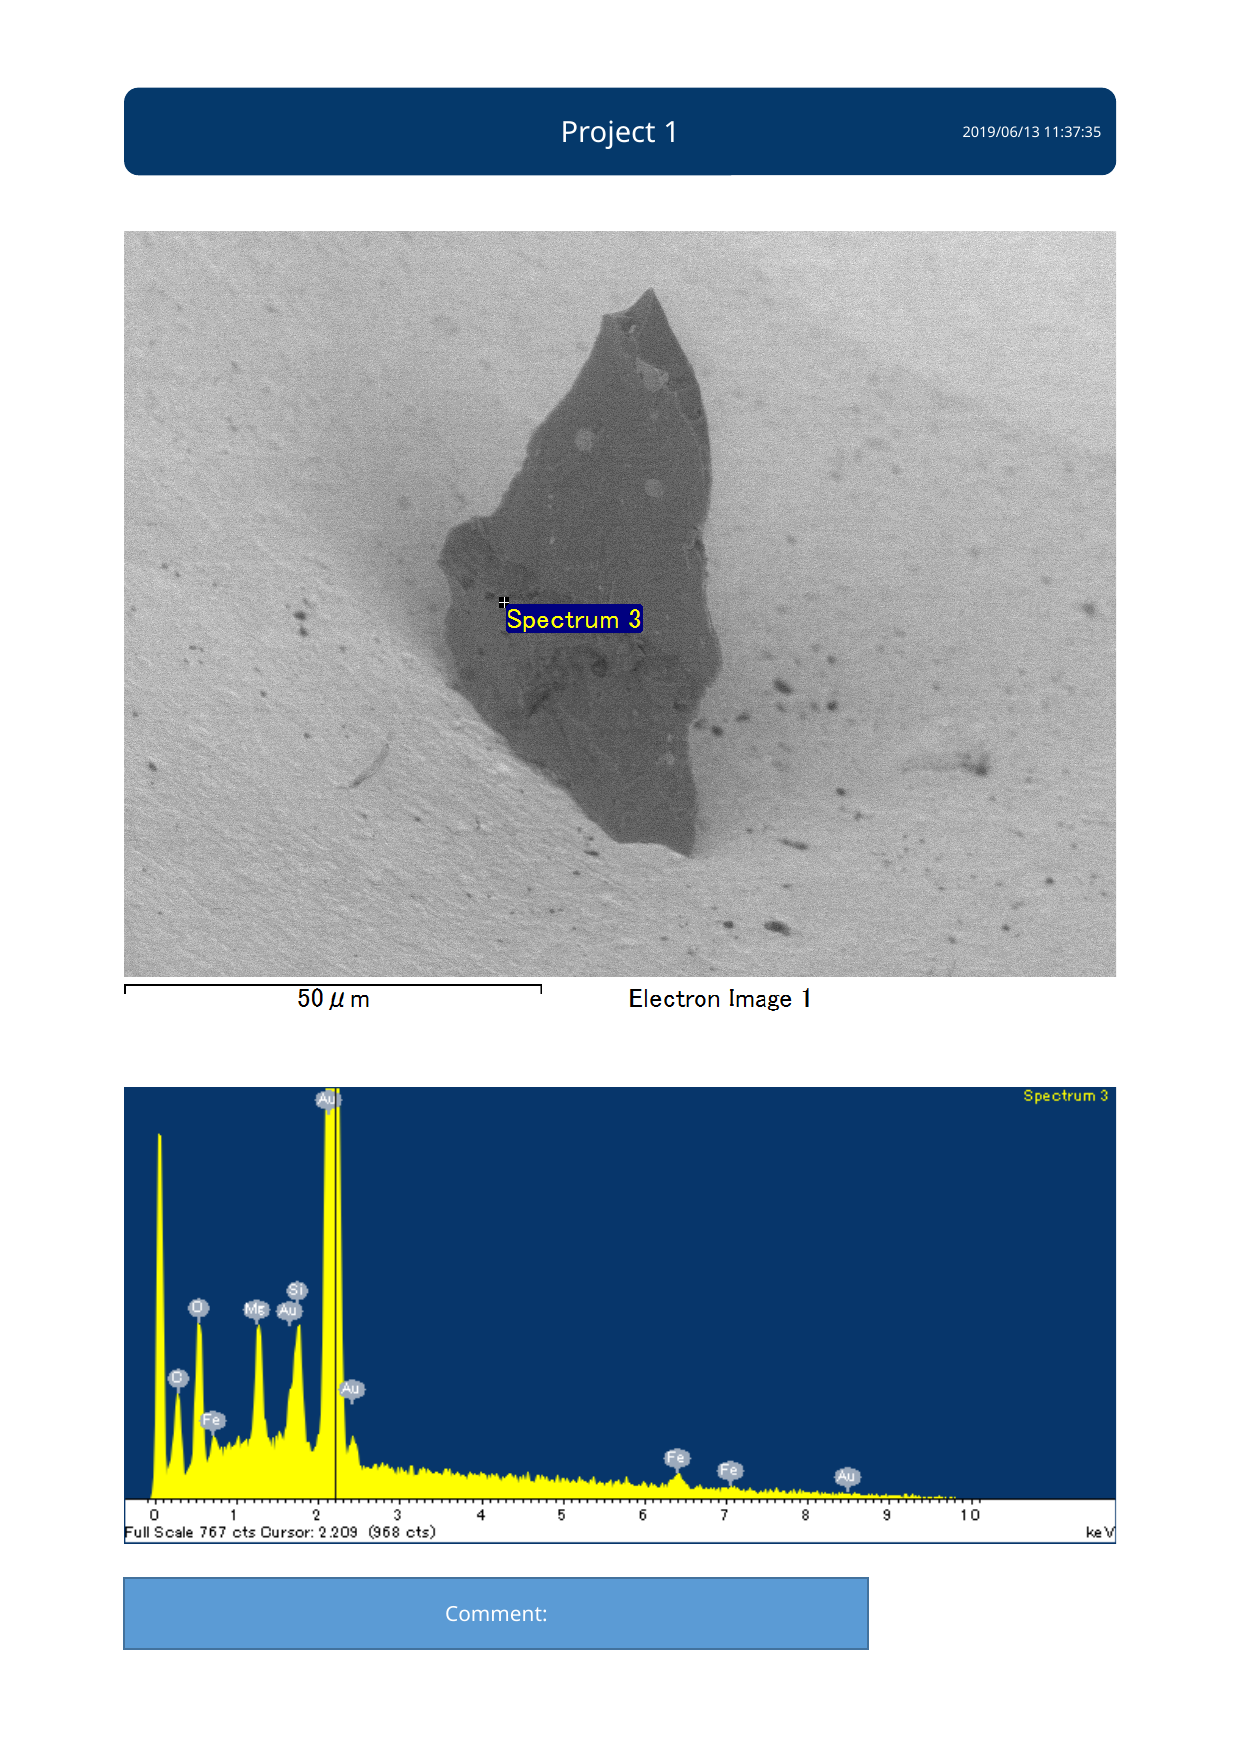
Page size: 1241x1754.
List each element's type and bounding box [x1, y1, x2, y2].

picture [124, 1087, 1117, 1544]
picture [124, 192, 1117, 1053]
